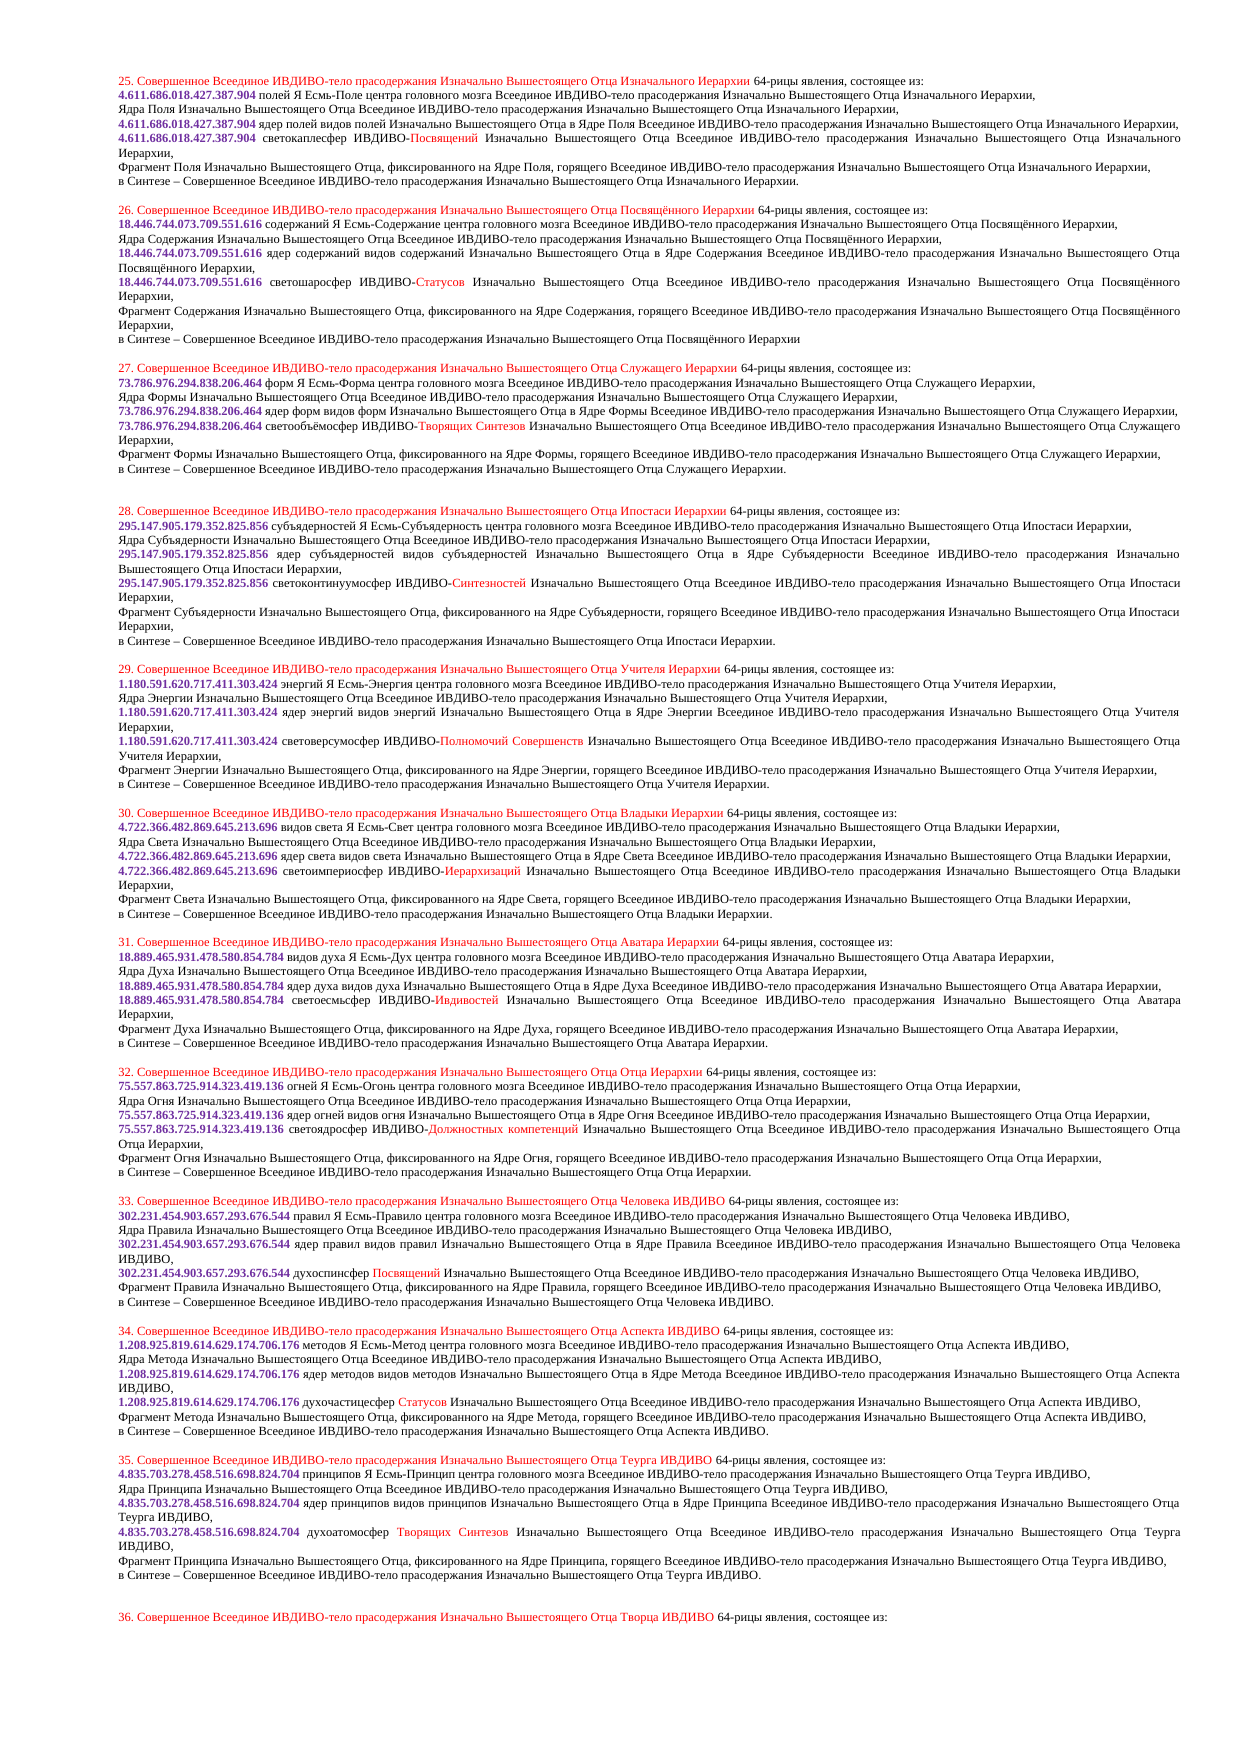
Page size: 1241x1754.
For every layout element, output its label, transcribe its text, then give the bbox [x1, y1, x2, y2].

text 302.231.454.903.657.293.676.544 правил Я Есмь-Правило центра головного мозга Всеединое ИВДИВО-тело прасодержания Изначально Вышестоящего Отца Человека ИВДИВО, [118, 1208, 1181, 1223]
text 4.722.366.482.869.645.213.696 видов света Я Есмь-Свет центра головного мозга Всеединое ИВДИВО-тело прасодержания Изначально Вышестоящего Отца Владыки Иерархии, [118, 820, 1181, 834]
text 1.180.591.620.717.411.303.424 световерсумосфер ИВДИВО-Полномочий Совершенств Изначально Вышестоящего Отца Всеединое ИВДИВО-тело прасодержания Изначально Вышестоящего Отца Учителя Иерархии, [118, 734, 1181, 763]
text 302.231.454.903.657.293.676.544 духоспинсфер Посвящений Изначально Вышестоящего Отца Всеединое ИВДИВО-тело прасодержания Изначально Вышестоящего Отца Человека ИВДИВО, [118, 1266, 1181, 1280]
text в Синтезе – Совершенное Всеединое ИВДИВО-тело прасодержания Изначально Вышестоящего Отца Теурга ИВДИВО. [118, 1568, 1181, 1582]
text 75.557.863.725.914.323.419.136 огней Я Есмь-Огонь центра головного мозга Всеединое ИВДИВО-тело прасодержания Изначально Вышестоящего Отца Отца Иерархии, [118, 1079, 1181, 1093]
text Фрагмент Принципа Изначально Вышестоящего Отца, фиксированного на Ядре Принципа, горящего Всеединое ИВДИВО-тело прасодержания Изначально Вышестоящего Отца Теурга ИВДИВО, [118, 1553, 1181, 1568]
text 4.835.703.278.458.516.698.824.704 принципов Я Есмь-Принцип центра головного мозга Всеединое ИВДИВО-тело прасодержания Изначально Вышестоящего Отца Теурга ИВДИВО, [118, 1467, 1181, 1481]
text Ядра Энергии Изначально Вышестоящего Отца Всеединое ИВДИВО-тело прасодержания Изначально Вышестоящего Отца Учителя Иерархии, [118, 691, 1181, 705]
text Фрагмент Содержания Изначально Вышестоящего Отца, фиксированного на Ядре Содержания, горящего Всеединое ИВДИВО-тело прасодержания Изначально Вышестоящего Отца Посвящённого Иерархии, [118, 303, 1181, 332]
text Фрагмент Духа Изначально Вышестоящего Отца, фиксированного на Ядре Духа, горящего Всеединое ИВДИВО-тело прасодержания Изначально Вышестоящего Отца Аватара Иерархии, [118, 1021, 1181, 1036]
text 34. Совершенное Всеединое ИВДИВО-тело прасодержания Изначально Вышестоящего Отца Аспекта ИВДИВО 64-рицы явления, состоящее из: [118, 1323, 1181, 1338]
text 4.611.686.018.427.387.904 полей Я Есмь-Поле центра головного мозга Всеединое ИВДИВО-тело прасодержания Изначально Вышестоящего Отца Изначального Иерархии, [118, 88, 1181, 102]
text в Синтезе – Совершенное Всеединое ИВДИВО-тело прасодержания Изначально Вышестоящего Отца Служащего Иерархии. [118, 462, 1181, 476]
text Ядра Света Изначально Вышестоящего Отца Всеединое ИВДИВО-тело прасодержания Изначально Вышестоящего Отца Владыки Иерархии, [118, 834, 1181, 849]
text в Синтезе – Совершенное Всеединое ИВДИВО-тело прасодержания Изначально Вышестоящего Отца Человека ИВДИВО. [118, 1294, 1181, 1309]
text Ядра Духа Изначально Вышестоящего Отца Всеединое ИВДИВО-тело прасодержания Изначально Вышестоящего Отца Аватара Иерархии, [118, 964, 1181, 978]
text Фрагмент Энергии Изначально Вышестоящего Отца, фиксированного на Ядре Энергии, горящего Всеединое ИВДИВО-тело прасодержания Изначально Вышестоящего Отца Учителя Иерархии, [118, 763, 1181, 777]
text Ядра Огня Изначально Вышестоящего Отца Всеединое ИВДИВО-тело прасодержания Изначально Вышестоящего Отца Отца Иерархии, [118, 1093, 1181, 1108]
text 29. Совершенное Всеединое ИВДИВО-тело прасодержания Изначально Вышестоящего Отца Учителя Иерархии 64-рицы явления, состоящее из: [118, 662, 1181, 676]
text 33. Совершенное Всеединое ИВДИВО-тело прасодержания Изначально Вышестоящего Отца Человека ИВДИВО 64-рицы явления, состоящее из: [118, 1194, 1181, 1208]
text Фрагмент Правила Изначально Вышестоящего Отца, фиксированного на Ядре Правила, горящего Всеединое ИВДИВО-тело прасодержания Изначально Вышестоящего Отца Человека ИВДИВО, [118, 1280, 1181, 1294]
text 4.835.703.278.458.516.698.824.704 ядер принципов видов принципов Изначально Вышестоящего Отца в Ядре Принципа Всеединое ИВДИВО-тело прасодержания Изначально Вышестоящего Отца Теурга ИВДИВО, [118, 1496, 1181, 1524]
text 1.208.925.819.614.629.174.706.176 ядер методов видов методов Изначально Вышестоящего Отца в Ядре Метода Всеединое ИВДИВО-тело прасодержания Изначально Вышестоящего Отца Аспекта ИВДИВО, [118, 1366, 1181, 1395]
text в Синтезе – Совершенное Всеединое ИВДИВО-тело прасодержания Изначально Вышестоящего Отца Ипостаси Иерархии. [118, 633, 1181, 648]
text 18.889.465.931.478.580.854.784 светоесмьсфер ИВДИВО-Ивдивостей Изначально Вышестоящего Отца Всеединое ИВДИВО-тело прасодержания Изначально Вышестоящего Отца Аватара Иерархии, [118, 993, 1181, 1021]
text в Синтезе – Совершенное Всеединое ИВДИВО-тело прасодержания Изначально Вышестоящего Отца Учителя Иерархии. [118, 777, 1181, 791]
text Ядра Формы Изначально Вышестоящего Отца Всеединое ИВДИВО-тело прасодержания Изначально Вышестоящего Отца Служащего Иерархии, [118, 390, 1181, 404]
text 4.722.366.482.869.645.213.696 ядер света видов света Изначально Вышестоящего Отца в Ядре Света Всеединое ИВДИВО-тело прасодержания Изначально Вышестоящего Отца Владыки Иерархии, [118, 849, 1181, 863]
text в Синтезе – Совершенное Всеединое ИВДИВО-тело прасодержания Изначально Вышестоящего Отца Посвящённого Иерархии [118, 332, 1181, 347]
text Ядра Правила Изначально Вышестоящего Отца Всеединое ИВДИВО-тело прасодержания Изначально Вышестоящего Отца Человека ИВДИВО, [118, 1223, 1181, 1237]
text Фрагмент Субъядерности Изначально Вышестоящего Отца, фиксированного на Ядре Субъядерности, горящего Всеединое ИВДИВО-тело прасодержания Изначально Вышестоящего Отца Ипостаси Иерархии, [118, 604, 1181, 633]
text Фрагмент Формы Изначально Вышестоящего Отца, фиксированного на Ядре Формы, горящего Всеединое ИВДИВО-тело прасодержания Изначально Вышестоящего Отца Служащего Иерархии, [118, 447, 1181, 462]
text 75.557.863.725.914.323.419.136 светоядросфер ИВДИВО-Должностных компетенций Изначально Вышестоящего Отца Всеединое ИВДИВО-тело прасодержания Изначально Вышестоящего Отца Отца Иерархии, [118, 1122, 1181, 1151]
text в Синтезе – Совершенное Всеединое ИВДИВО-тело прасодержания Изначально Вышестоящего Отца Отца Иерархии. [118, 1165, 1181, 1179]
text 18.446.744.073.709.551.616 содержаний Я Есмь-Содержание центра головного мозга Всеединое ИВДИВО-тело прасодержания Изначально Вышестоящего Отца Посвящённого Иерархии, [118, 217, 1181, 232]
text Ядра Принципа Изначально Вышестоящего Отца Всеединое ИВДИВО-тело прасодержания Изначально Вышестоящего Отца Теурга ИВДИВО, [118, 1481, 1181, 1496]
text в Синтезе – Совершенное Всеединое ИВДИВО-тело прасодержания Изначально Вышестоящего Отца Аспекта ИВДИВО. [118, 1424, 1181, 1438]
text 4.722.366.482.869.645.213.696 светоимпериосфер ИВДИВО-Иерархизаций Изначально Вышестоящего Отца Всеединое ИВДИВО-тело прасодержания Изначально Вышестоящего Отца Владыки Иерархии, [118, 863, 1181, 892]
text в Синтезе – Совершенное Всеединое ИВДИВО-тело прасодержания Изначально Вышестоящего Отца Аватара Иерархии. [118, 1036, 1181, 1050]
text 302.231.454.903.657.293.676.544 ядер правил видов правил Изначально Вышестоящего Отца в Ядре Правила Всеединое ИВДИВО-тело прасодержания Изначально Вышестоящего Отца Человека ИВДИВО, [118, 1237, 1181, 1266]
text 295.147.905.179.352.825.856 светоконтинуумосфер ИВДИВО-Синтезностей Изначально Вышестоящего Отца Всеединое ИВДИВО-тело прасодержания Изначально Вышестоящего Отца Ипостаси Иерархии, [118, 576, 1181, 604]
text 4.611.686.018.427.387.904 ядер полей видов полей Изначально Вышестоящего Отца в Ядре Поля Всеединое ИВДИВО-тело прасодержания Изначально Вышестоящего Отца Изначального Иерархии, [118, 117, 1181, 131]
text 73.786.976.294.838.206.464 форм Я Есмь-Форма центра головного мозга Всеединое ИВДИВО-тело прасодержания Изначально Вышестоящего Отца Служащего Иерархии, [118, 375, 1181, 390]
text 4.835.703.278.458.516.698.824.704 духоатомосфер Творящих Синтезов Изначально Вышестоящего Отца Всеединое ИВДИВО-тело прасодержания Изначально Вышестоящего Отца Теурга ИВДИВО, [118, 1524, 1181, 1553]
text Фрагмент Огня Изначально Вышестоящего Отца, фиксированного на Ядре Огня, горящего Всеединое ИВДИВО-тело прасодержания Изначально Вышестоящего Отца Отца Иерархии, [118, 1151, 1181, 1165]
text 36. Совершенное Всеединое ИВДИВО-тело прасодержания Изначально Вышестоящего Отца Творца ИВДИВО 64-рицы явления, состоящее из: [118, 1610, 1181, 1624]
text 26. Совершенное Всеединое ИВДИВО-тело прасодержания Изначально Вышестоящего Отца Посвящённого Иерархии 64-рицы явления, состоящее из: [118, 203, 1181, 217]
text 1.180.591.620.717.411.303.424 энергий Я Есмь-Энергия центра головного мозга Всеединое ИВДИВО-тело прасодержания Изначально Вышестоящего Отца Учителя Иерархии, [118, 676, 1181, 691]
text Фрагмент Поля Изначально Вышестоящего Отца, фиксированного на Ядре Поля, горящего Всеединое ИВДИВО-тело прасодержания Изначально Вышестоящего Отца Изначального Иерархии, [118, 160, 1181, 174]
text Фрагмент Метода Изначально Вышестоящего Отца, фиксированного на Ядре Метода, горящего Всеединое ИВДИВО-тело прасодержания Изначально Вышестоящего Отца Аспекта ИВДИВО, [118, 1409, 1181, 1424]
text 18.446.744.073.709.551.616 светошаросфер ИВДИВО-Статусов Изначально Вышестоящего Отца Всеединое ИВДИВО-тело прасодержания Изначально Вышестоящего Отца Посвящённого Иерархии, [118, 275, 1181, 303]
text 73.786.976.294.838.206.464 светообъёмосфер ИВДИВО-Творящих Синтезов Изначально Вышестоящего Отца Всеединое ИВДИВО-тело прасодержания Изначально Вышестоящего Отца Служащего Иерархии, [118, 418, 1181, 447]
text 18.446.744.073.709.551.616 ядер содержаний видов содержаний Изначально Вышестоящего Отца в Ядре Содержания Всеединое ИВДИВО-тело прасодержания Изначально Вышестоящего Отца Посвящённого Иерархии, [118, 246, 1181, 275]
text в Синтезе – Совершенное Всеединое ИВДИВО-тело прасодержания Изначально Вышестоящего Отца Изначального Иерархии. [118, 174, 1181, 188]
text в Синтезе – Совершенное Всеединое ИВДИВО-тело прасодержания Изначально Вышестоящего Отца Владыки Иерархии. [118, 906, 1181, 921]
text Ядра Содержания Изначально Вышестоящего Отца Всеединое ИВДИВО-тело прасодержания Изначально Вышестоящего Отца Посвящённого Иерархии, [118, 232, 1181, 246]
text 31. Совершенное Всеединое ИВДИВО-тело прасодержания Изначально Вышестоящего Отца Аватара Иерархии 64-рицы явления, состоящее из: [118, 935, 1181, 949]
text Ядра Субъядерности Изначально Вышестоящего Отца Всеединое ИВДИВО-тело прасодержания Изначально Вышестоящего Отца Ипостаси Иерархии, [118, 533, 1181, 547]
text 4.611.686.018.427.387.904 светокаплесфер ИВДИВО-Посвящений Изначально Вышестоящего Отца Всеединое ИВДИВО-тело прасодержания Изначально Вышестоящего Отца Изначального Иерархии, [118, 131, 1181, 160]
text 295.147.905.179.352.825.856 ядер субъядерностей видов субъядерностей Изначально Вышестоящего Отца в Ядре Субъядерности Всеединое ИВДИВО-тело прасодержания Изначально Вышестоящего Отца Ипостаси Иерархии, [118, 547, 1181, 576]
text 18.889.465.931.478.580.854.784 видов духа Я Есмь-Дух центра головного мозга Всеединое ИВДИВО-тело прасодержания Изначально Вышестоящего Отца Аватара Иерархии, [118, 949, 1181, 964]
text 32. Совершенное Всеединое ИВДИВО-тело прасодержания Изначально Вышестоящего Отца Отца Иерархии 64-рицы явления, состоящее из: [118, 1064, 1181, 1079]
text 1.180.591.620.717.411.303.424 ядер энергий видов энергий Изначально Вышестоящего Отца в Ядре Энергии Всеединое ИВДИВО-тело прасодержания Изначально Вышестоящего Отца Учителя Иерархии, [118, 705, 1181, 734]
text 1.208.925.819.614.629.174.706.176 духочастицесфер Статусов Изначально Вышестоящего Отца Всеединое ИВДИВО-тело прасодержания Изначально Вышестоящего Отца Аспекта ИВДИВО, [118, 1395, 1181, 1409]
text 75.557.863.725.914.323.419.136 ядер огней видов огня Изначально Вышестоящего Отца в Ядре Огня Всеединое ИВДИВО-тело прасодержания Изначально Вышестоящего Отца Отца Иерархии, [118, 1108, 1181, 1122]
text Ядра Поля Изначально Вышестоящего Отца Всеединое ИВДИВО-тело прасодержания Изначально Вышестоящего Отца Изначального Иерархии, [118, 102, 1181, 117]
text 30. Совершенное Всеединое ИВДИВО-тело прасодержания Изначально Вышестоящего Отца Владыки Иерархии 64-рицы явления, состоящее из: [118, 806, 1181, 820]
text 27. Совершенное Всеединое ИВДИВО-тело прасодержания Изначально Вышестоящего Отца Служащего Иерархии 64-рицы явления, состоящее из: [118, 361, 1181, 375]
text 1.208.925.819.614.629.174.706.176 методов Я Есмь-Метод центра головного мозга Всеединое ИВДИВО-тело прасодержания Изначально Вышестоящего Отца Аспекта ИВДИВО, [118, 1338, 1181, 1352]
text Фрагмент Света Изначально Вышестоящего Отца, фиксированного на Ядре Света, горящего Всеединое ИВДИВО-тело прасодержания Изначально Вышестоящего Отца Владыки Иерархии, [118, 892, 1181, 906]
text 18.889.465.931.478.580.854.784 ядер духа видов духа Изначально Вышестоящего Отца в Ядре Духа Всеединое ИВДИВО-тело прасодержания Изначально Вышестоящего Отца Аватара Иерархии, [118, 978, 1181, 993]
text Ядра Метода Изначально Вышестоящего Отца Всеединое ИВДИВО-тело прасодержания Изначально Вышестоящего Отца Аспекта ИВДИВО, [118, 1352, 1181, 1366]
text 35. Совершенное Всеединое ИВДИВО-тело прасодержания Изначально Вышестоящего Отца Теурга ИВДИВО 64-рицы явления, состоящее из: [118, 1453, 1181, 1467]
text 28. Совершенное Всеединое ИВДИВО-тело прасодержания Изначально Вышестоящего Отца Ипостаси Иерархии 64-рицы явления, состоящее из: [118, 504, 1181, 518]
text 73.786.976.294.838.206.464 ядер форм видов форм Изначально Вышестоящего Отца в Ядре Формы Всеединое ИВДИВО-тело прасодержания Изначально Вышестоящего Отца Служащего Иерархии, [118, 404, 1181, 418]
text 295.147.905.179.352.825.856 субъядерностей Я Есмь-Субъядерность центра головного мозга Всеединое ИВДИВО-тело прасодержания Изначально Вышестоящего Отца Ипостаси Иерархии, [118, 518, 1181, 533]
text 25. Совершенное Всеединое ИВДИВО-тело прасодержания Изначально Вышестоящего Отца Изначального Иерархии 64-рицы явления, состоящее из: [118, 73, 1181, 88]
